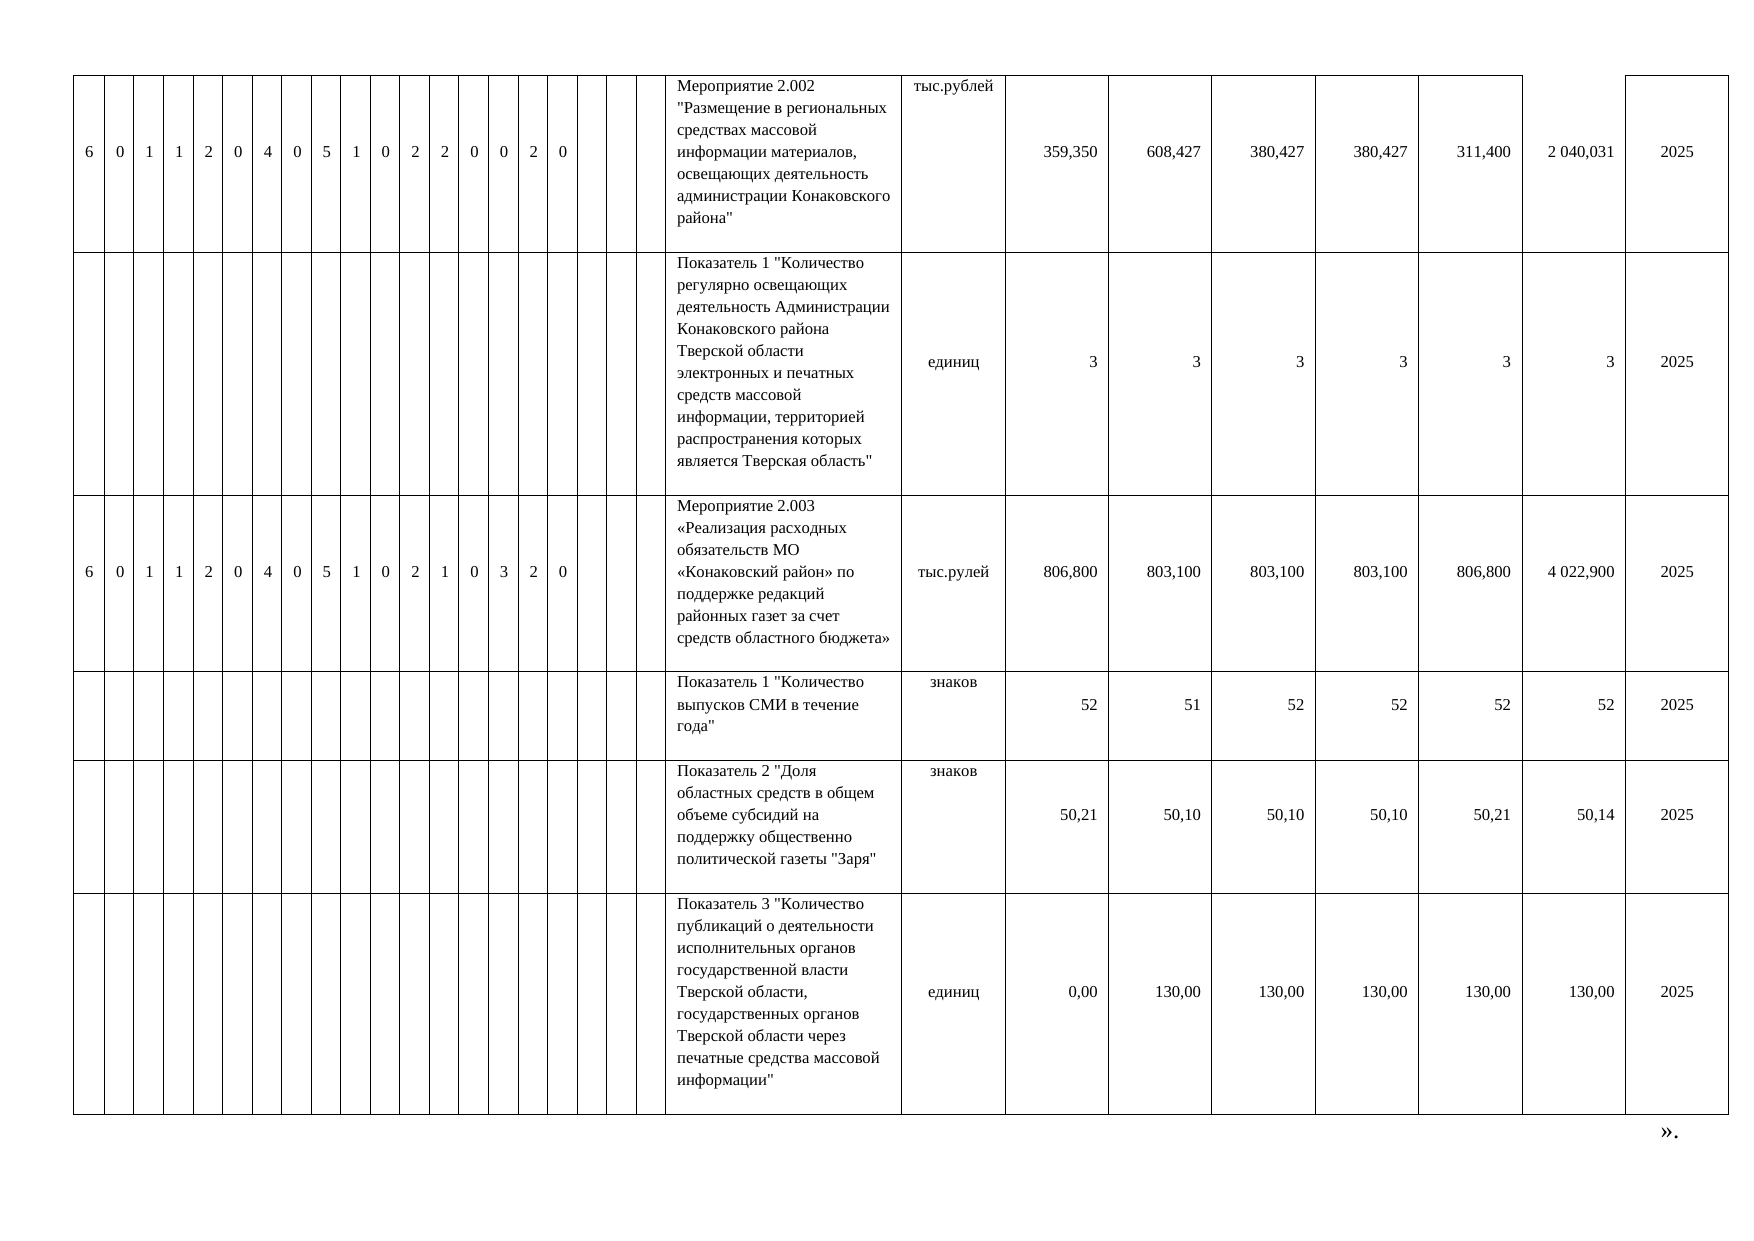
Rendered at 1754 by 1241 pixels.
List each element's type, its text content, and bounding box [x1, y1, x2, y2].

table_cell 3 [1109, 253, 1211, 494]
table_cell 130,00 [1419, 894, 1522, 1114]
table_cell [400, 894, 429, 1114]
table_cell 2 [519, 76, 547, 252]
table_cell 803,100 [1212, 496, 1315, 671]
table_cell [607, 672, 636, 760]
table_cell 6 [74, 76, 104, 252]
table_cell [607, 76, 636, 252]
table_cell [489, 672, 518, 760]
table_cell 52 [1523, 672, 1625, 760]
table_cell [312, 253, 340, 494]
table_cell [282, 253, 311, 494]
table_cell [578, 894, 606, 1114]
table_cell 1 [341, 496, 370, 671]
table_cell [341, 894, 370, 1114]
table_cell Показатель 2 "Доля областных средств в общем объеме субсидий на поддержку общественно политической газеты "Заря" [666, 761, 901, 893]
table_cell 806,800 [1006, 496, 1108, 671]
table_cell [371, 761, 399, 893]
table_cell [548, 253, 577, 494]
table_cell [105, 253, 133, 494]
table_cell [578, 496, 606, 671]
table_cell [164, 894, 193, 1114]
table_cell 380,427 [1212, 76, 1315, 252]
table_cell [400, 253, 429, 494]
table_cell 0 [105, 76, 133, 252]
table_cell 52 [1212, 672, 1315, 760]
table_cell [74, 253, 104, 494]
table_cell [371, 894, 399, 1114]
table_cell единиц [902, 894, 1005, 1114]
table_cell 2025 [1626, 253, 1728, 494]
table_cell 1 [164, 496, 193, 671]
table_cell [341, 253, 370, 494]
table_cell [548, 761, 577, 893]
table_cell 2025 [1626, 76, 1728, 252]
table_cell [637, 894, 665, 1114]
table_cell [164, 761, 193, 893]
table_cell [312, 761, 340, 893]
table_cell [459, 761, 488, 893]
table_cell [519, 672, 547, 760]
table_cell 130,00 [1316, 894, 1418, 1114]
table_cell 4 [253, 76, 281, 252]
table_cell 0 [371, 496, 399, 671]
table_cell [134, 253, 163, 494]
table_cell [312, 894, 340, 1114]
table_cell Показатель 1 "Количество регулярно освещающих деятельность Администрации Конаковского района Тверской области электронных и печатных средств массовой информации, территорией распространения которых является Тверская область" [666, 253, 901, 494]
table_cell 359,350 [1006, 76, 1108, 252]
table_cell [637, 76, 665, 252]
table_cell 0 [371, 76, 399, 252]
table_cell 0,00 [1006, 894, 1108, 1114]
table_cell 1 [430, 496, 458, 671]
table_cell [489, 761, 518, 893]
table_cell 50,21 [1006, 761, 1108, 893]
table_cell [519, 894, 547, 1114]
table_cell [74, 672, 104, 760]
table_cell 803,100 [1316, 496, 1418, 671]
table_cell [253, 894, 281, 1114]
table_cell 5 [312, 496, 340, 671]
table_cell 130,00 [1212, 894, 1315, 1114]
table_cell [194, 253, 222, 494]
table_cell [489, 253, 518, 494]
table_cell [164, 672, 193, 760]
table_cell 5 [312, 76, 340, 252]
table_cell [134, 672, 163, 760]
table_cell [548, 894, 577, 1114]
table_cell 0 [105, 496, 133, 671]
table_cell 2025 [1626, 761, 1728, 893]
table_cell 130,00 [1109, 894, 1211, 1114]
table_cell 50,14 [1523, 761, 1625, 893]
table_cell 50,10 [1316, 761, 1418, 893]
table_cell 3 [1212, 253, 1315, 494]
table_cell [519, 761, 547, 893]
table_cell [134, 894, 163, 1114]
table_cell 52 [1316, 672, 1418, 760]
table_cell 2025 [1626, 672, 1728, 760]
table_cell [223, 761, 252, 893]
table_cell [371, 672, 399, 760]
table_cell 0 [282, 496, 311, 671]
table_cell [253, 253, 281, 494]
table_cell 0 [282, 76, 311, 252]
table_cell [578, 253, 606, 494]
table_cell [430, 672, 458, 760]
table_cell Мероприятие 2.003 «Реализация расходных обязательств МО «Конаковский район» по поддержке редакций районных газет за счет средств областного бюджета» [666, 496, 901, 671]
table_cell [430, 253, 458, 494]
table_cell [519, 253, 547, 494]
table_cell 2025 [1626, 894, 1728, 1114]
table_cell 311,400 [1419, 76, 1522, 252]
table_cell [459, 253, 488, 494]
table_cell 1 [134, 76, 163, 252]
table_cell 50,21 [1419, 761, 1522, 893]
table_cell 806,800 [1419, 496, 1522, 671]
table_cell 0 [459, 496, 488, 671]
table_cell 2 [430, 76, 458, 252]
table_cell 52 [1006, 672, 1108, 760]
table_cell 0 [223, 496, 252, 671]
table_cell [459, 672, 488, 760]
table_cell [607, 496, 636, 671]
table_cell 3 [1523, 253, 1625, 494]
table_cell 0 [548, 76, 577, 252]
table_cell 2 [194, 76, 222, 252]
table_cell единиц [902, 253, 1005, 494]
table_cell 0 [548, 496, 577, 671]
table_cell [578, 76, 606, 252]
table_cell 1 [134, 496, 163, 671]
table_cell знаков [902, 761, 1005, 893]
table_cell [341, 672, 370, 760]
table_cell [637, 672, 665, 760]
table_cell [74, 894, 104, 1114]
table_cell [400, 672, 429, 760]
table_cell 51 [1109, 672, 1211, 760]
table_cell 50,10 [1212, 761, 1315, 893]
table_cell [607, 253, 636, 494]
table_cell [223, 894, 252, 1114]
table_cell 2025 [1626, 496, 1728, 671]
table_cell [400, 761, 429, 893]
table_cell 2 [400, 76, 429, 252]
table_cell [105, 761, 133, 893]
table_cell [194, 894, 222, 1114]
table_cell 6 [74, 496, 104, 671]
table_cell Мероприятие 2.002 "Размещение в региональных средствах массовой информации материалов, освещающих деятельность администрации Конаковского района" [666, 76, 901, 252]
table_cell Показатель 1 "Количество выпусков СМИ в течение года" [666, 672, 901, 760]
text ». [75, 1115, 1679, 1143]
table_cell 2 [519, 496, 547, 671]
table_cell 2 [194, 496, 222, 671]
table_cell [74, 761, 104, 893]
table_cell [105, 894, 133, 1114]
table_cell [430, 761, 458, 893]
table_cell 4 [253, 496, 281, 671]
table_cell [578, 761, 606, 893]
table_cell 3 [489, 496, 518, 671]
table_cell [253, 761, 281, 893]
table_cell Показатель 3 "Количество публикаций о деятельности исполнительных органов государственной власти Тверской области, государственных органов Тверской области через печатные средства массовой информации" [666, 894, 901, 1114]
table_cell 2 040,031 [1523, 75, 1625, 252]
table_cell [341, 761, 370, 893]
table_cell 803,100 [1109, 496, 1211, 671]
table_cell [607, 894, 636, 1114]
table_cell [282, 672, 311, 760]
table_cell [312, 672, 340, 760]
table_cell знаков [902, 672, 1005, 760]
table_cell 0 [459, 76, 488, 252]
table_cell [637, 253, 665, 494]
table_cell [489, 894, 518, 1114]
table_cell 3 [1006, 253, 1108, 494]
table_cell [223, 672, 252, 760]
table_cell [459, 894, 488, 1114]
table_cell [134, 761, 163, 893]
table_cell [430, 894, 458, 1114]
table_cell [223, 253, 252, 494]
table_cell [164, 253, 193, 494]
table_cell [253, 672, 281, 760]
table_cell 2 [400, 496, 429, 671]
table_cell [105, 672, 133, 760]
table_cell 1 [164, 76, 193, 252]
table_cell 380,427 [1316, 76, 1418, 252]
table_cell [194, 761, 222, 893]
table_cell тыс.рублей [902, 76, 1005, 252]
table_cell 130,00 [1523, 894, 1625, 1114]
table_cell 4 022,900 [1523, 496, 1625, 671]
table_cell [578, 672, 606, 760]
table_cell тыс.рулей [902, 496, 1005, 671]
table_cell [548, 672, 577, 760]
table_cell 0 [489, 76, 518, 252]
table_cell [607, 761, 636, 893]
table_cell 50,10 [1109, 761, 1211, 893]
table_cell [282, 761, 311, 893]
table_cell 3 [1316, 253, 1418, 494]
table_cell 608,427 [1109, 76, 1211, 252]
table_cell 0 [223, 76, 252, 252]
table_cell 52 [1419, 672, 1522, 760]
table_cell [637, 761, 665, 893]
table_cell 3 [1419, 253, 1522, 494]
table_cell [194, 672, 222, 760]
table_cell 1 [341, 76, 370, 252]
table_cell [282, 894, 311, 1114]
table_cell [371, 253, 399, 494]
table_cell [637, 496, 665, 671]
